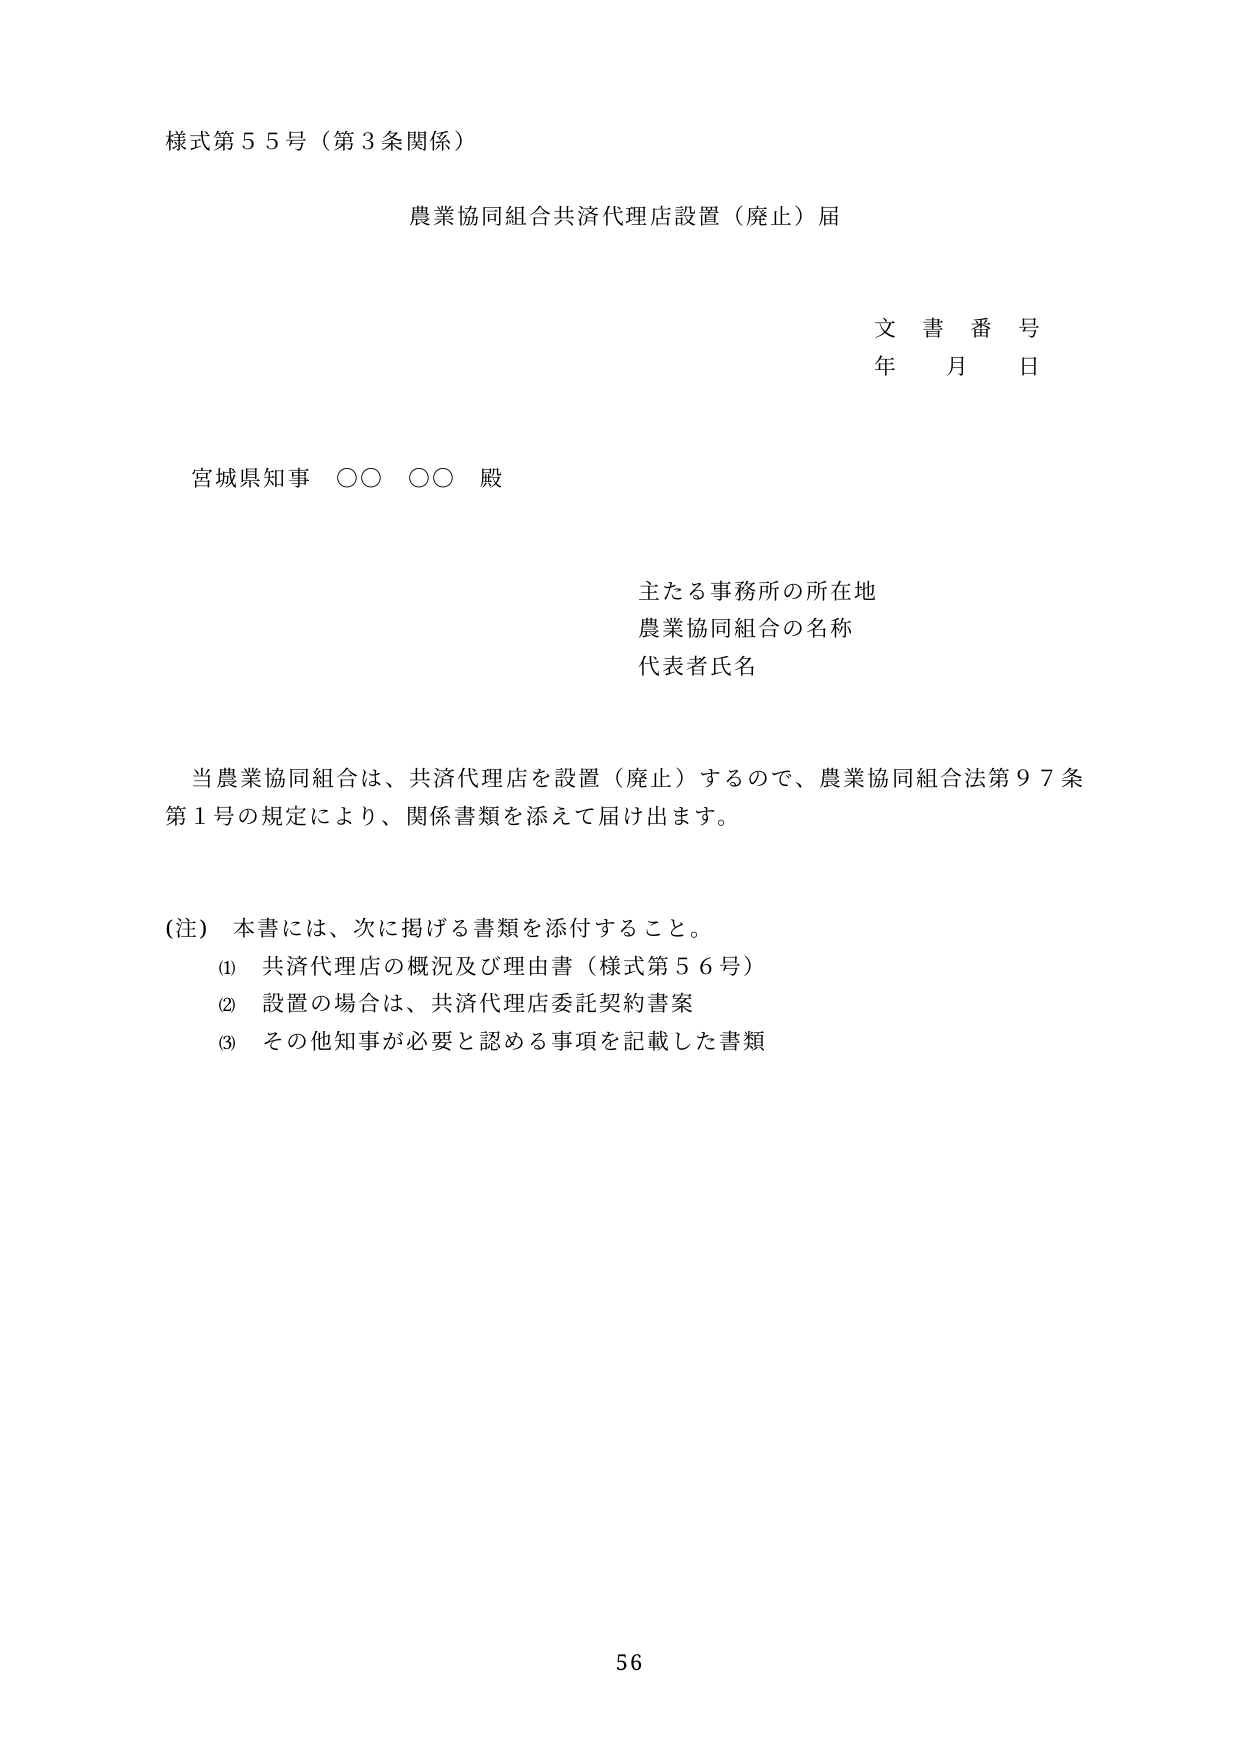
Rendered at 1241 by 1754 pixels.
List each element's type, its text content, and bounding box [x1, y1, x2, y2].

text 様式第５５号（第３条関係） [165, 118, 1084, 156]
text 主たる事務所の所在地 [638, 568, 1084, 606]
text ⑶ その他知事が必要と認める事項を記載した書類 [218, 1018, 1084, 1056]
text 年 月 日 [165, 343, 1040, 381]
text (注) 本書には、次に掲げる書類を添付すること。 [165, 906, 1084, 943]
text ⑴ 共済代理店の概況及び理由書（様式第５６号） [218, 943, 1084, 981]
text 当農業協同組合は、共済代理店を設置（廃止）するので、農業協同組合法第９７条第１号の規定により、関係書類を添えて届け出ます。 [165, 756, 1084, 831]
text 宮城県知事 〇〇 〇〇 殿 [192, 456, 1085, 493]
text 農業協同組合共済代理店設置（廃止）届 [165, 193, 1084, 231]
text ⑵ 設置の場合は、共済代理店委託契約書案 [218, 981, 1084, 1018]
text 文 書 番 号 [165, 306, 1040, 343]
text 代表者氏名 [638, 643, 1084, 681]
text 農業協同組合の名称 [638, 606, 1084, 643]
